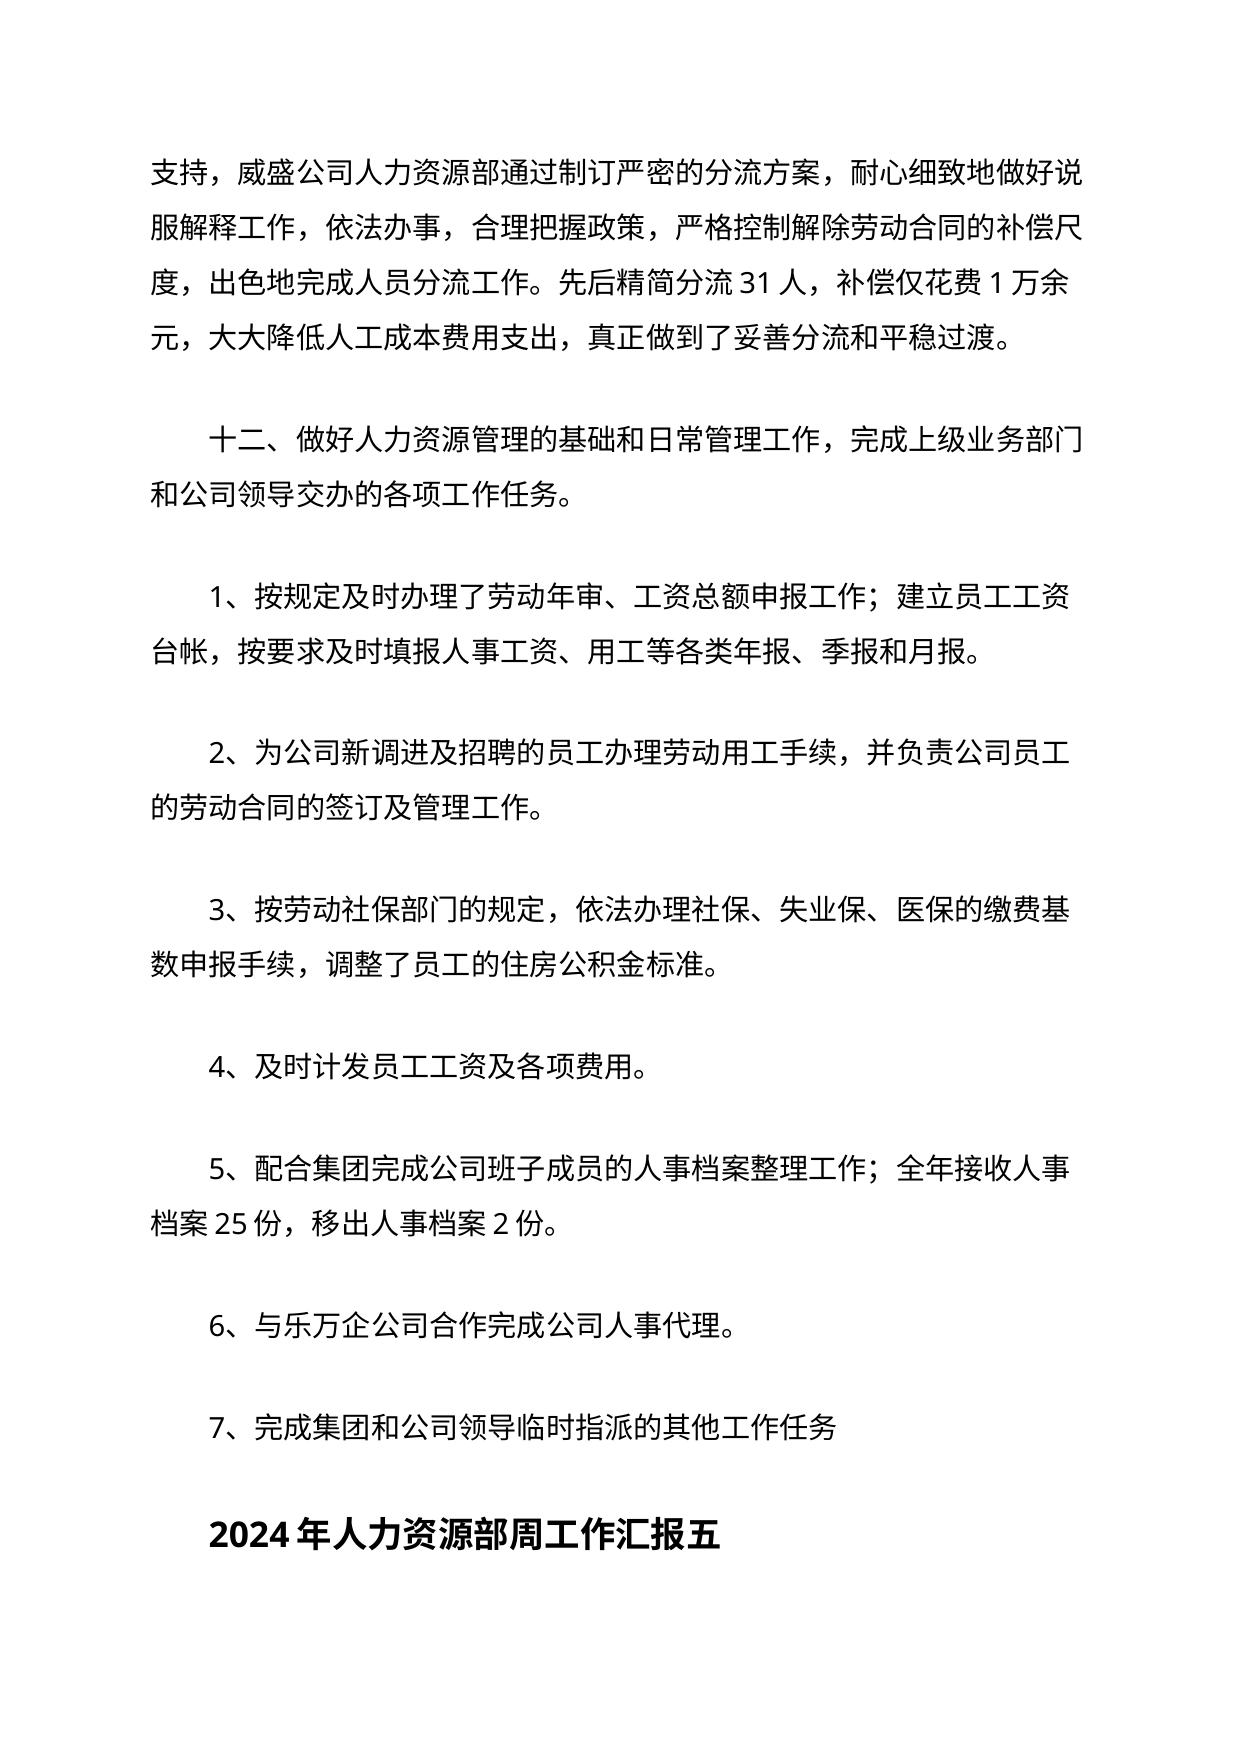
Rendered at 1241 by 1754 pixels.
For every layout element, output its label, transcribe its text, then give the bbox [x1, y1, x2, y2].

text 7、完成集团和公司领导临时指派的其他工作任务 [150, 1404, 1090, 1447]
text 1、按规定及时办理了劳动年审、工资总额申报工作；建立员工工资台帐，按要求及时填报人事工资、用工等各类年报、季报和月报。 [150, 573, 1090, 671]
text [150, 150, 1090, 357]
text 十二、做好人力资源管理的基础和日常管理工作，完成上级业务部门和公司领导交办的各项工作任务。 [150, 417, 1090, 514]
text 5、配合集团完成公司班子成员的人事档案整理工作；全年接收人事档案25份，移出人事档案2份。 [150, 1146, 1090, 1243]
text 2024年人力资源部周工作汇报五 [150, 1506, 1090, 1558]
text 6、与乐万企公司合作完成公司人事代理。 [150, 1302, 1090, 1345]
text 4、及时计发员工工资及各项费用。 [150, 1043, 1090, 1086]
text 3、按劳动社保部门的规定，依法办理社保、失业保、医保的缴费基数申报手续，调整了员工的住房公积金标准。 [150, 887, 1090, 984]
text 2、为公司新调进及招聘的员工办理劳动用工手续，并负责公司员工的劳动合同的签订及管理工作。 [150, 730, 1090, 827]
